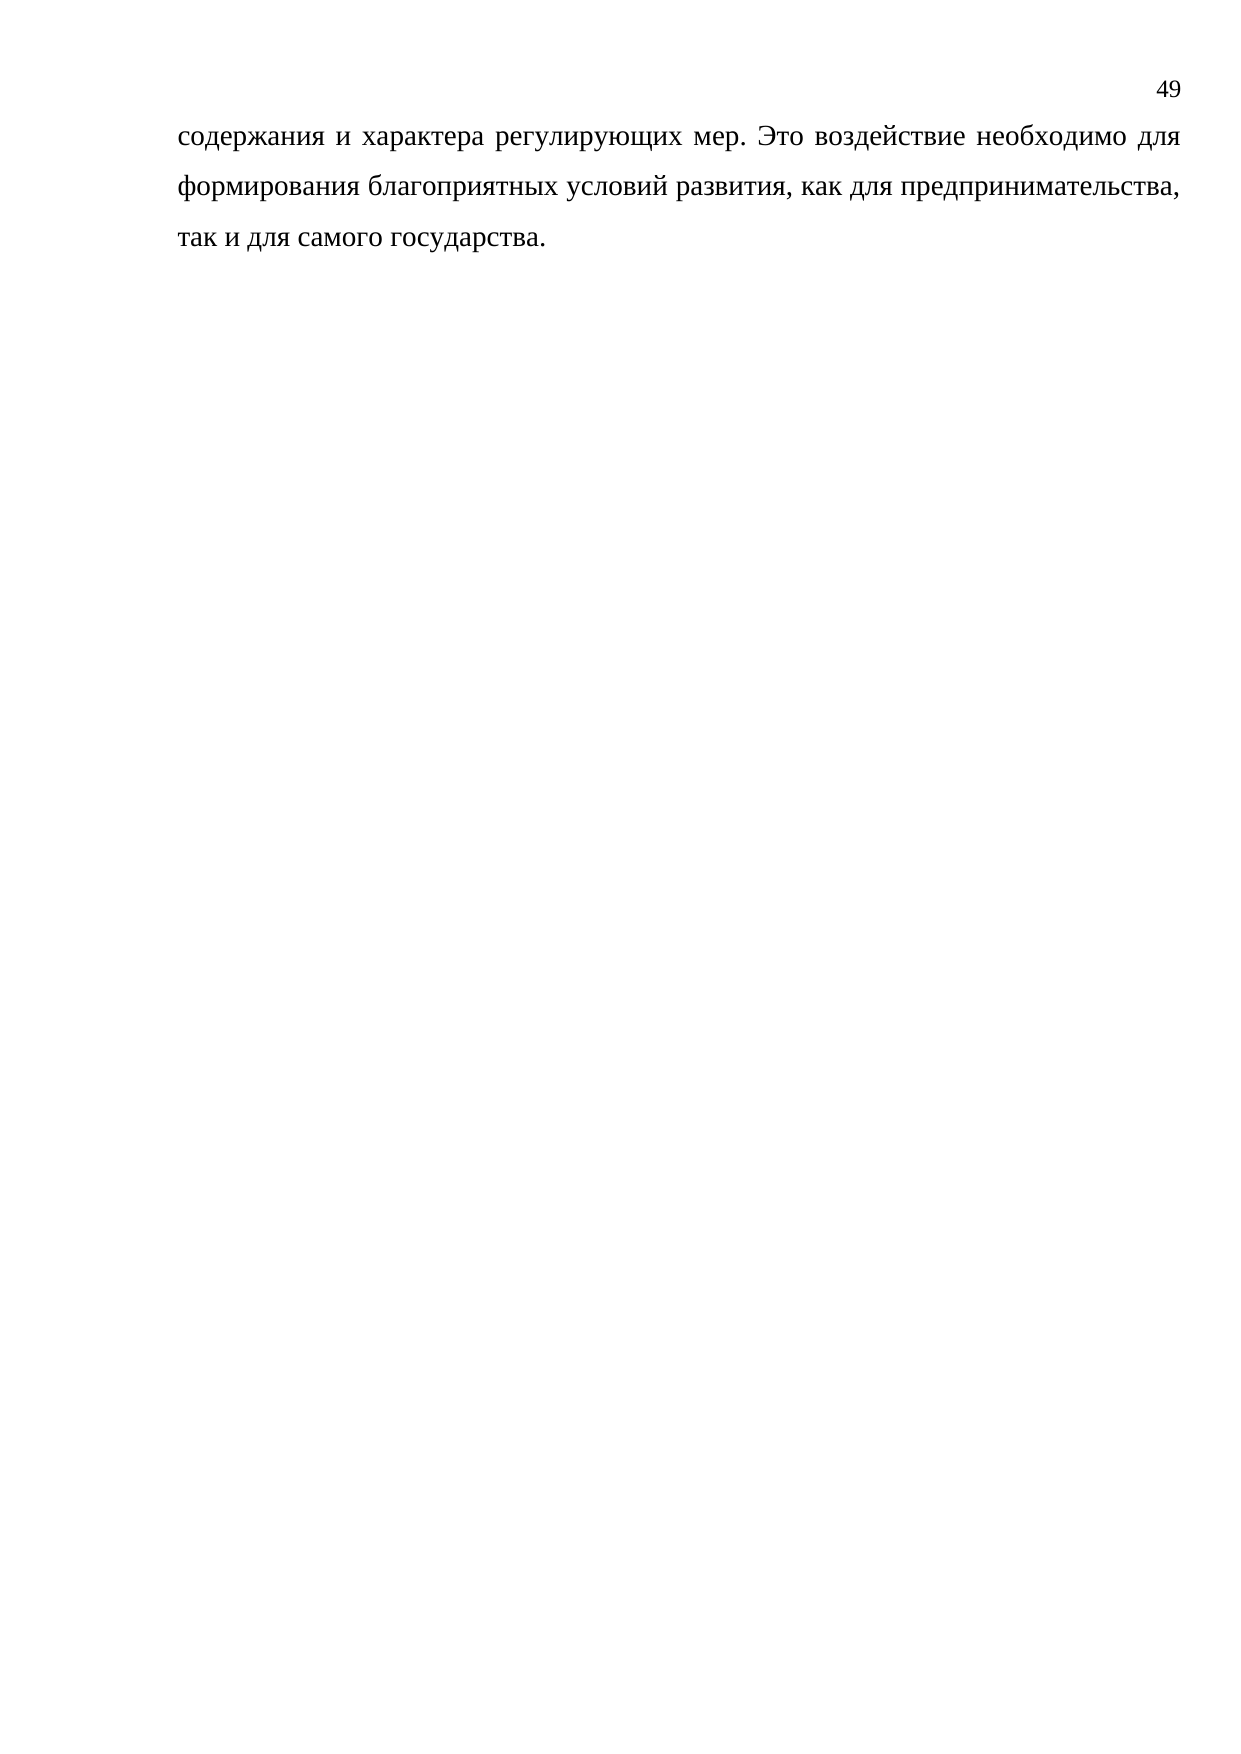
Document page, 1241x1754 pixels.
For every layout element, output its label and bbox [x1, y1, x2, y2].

text [177, 118, 1181, 252]
